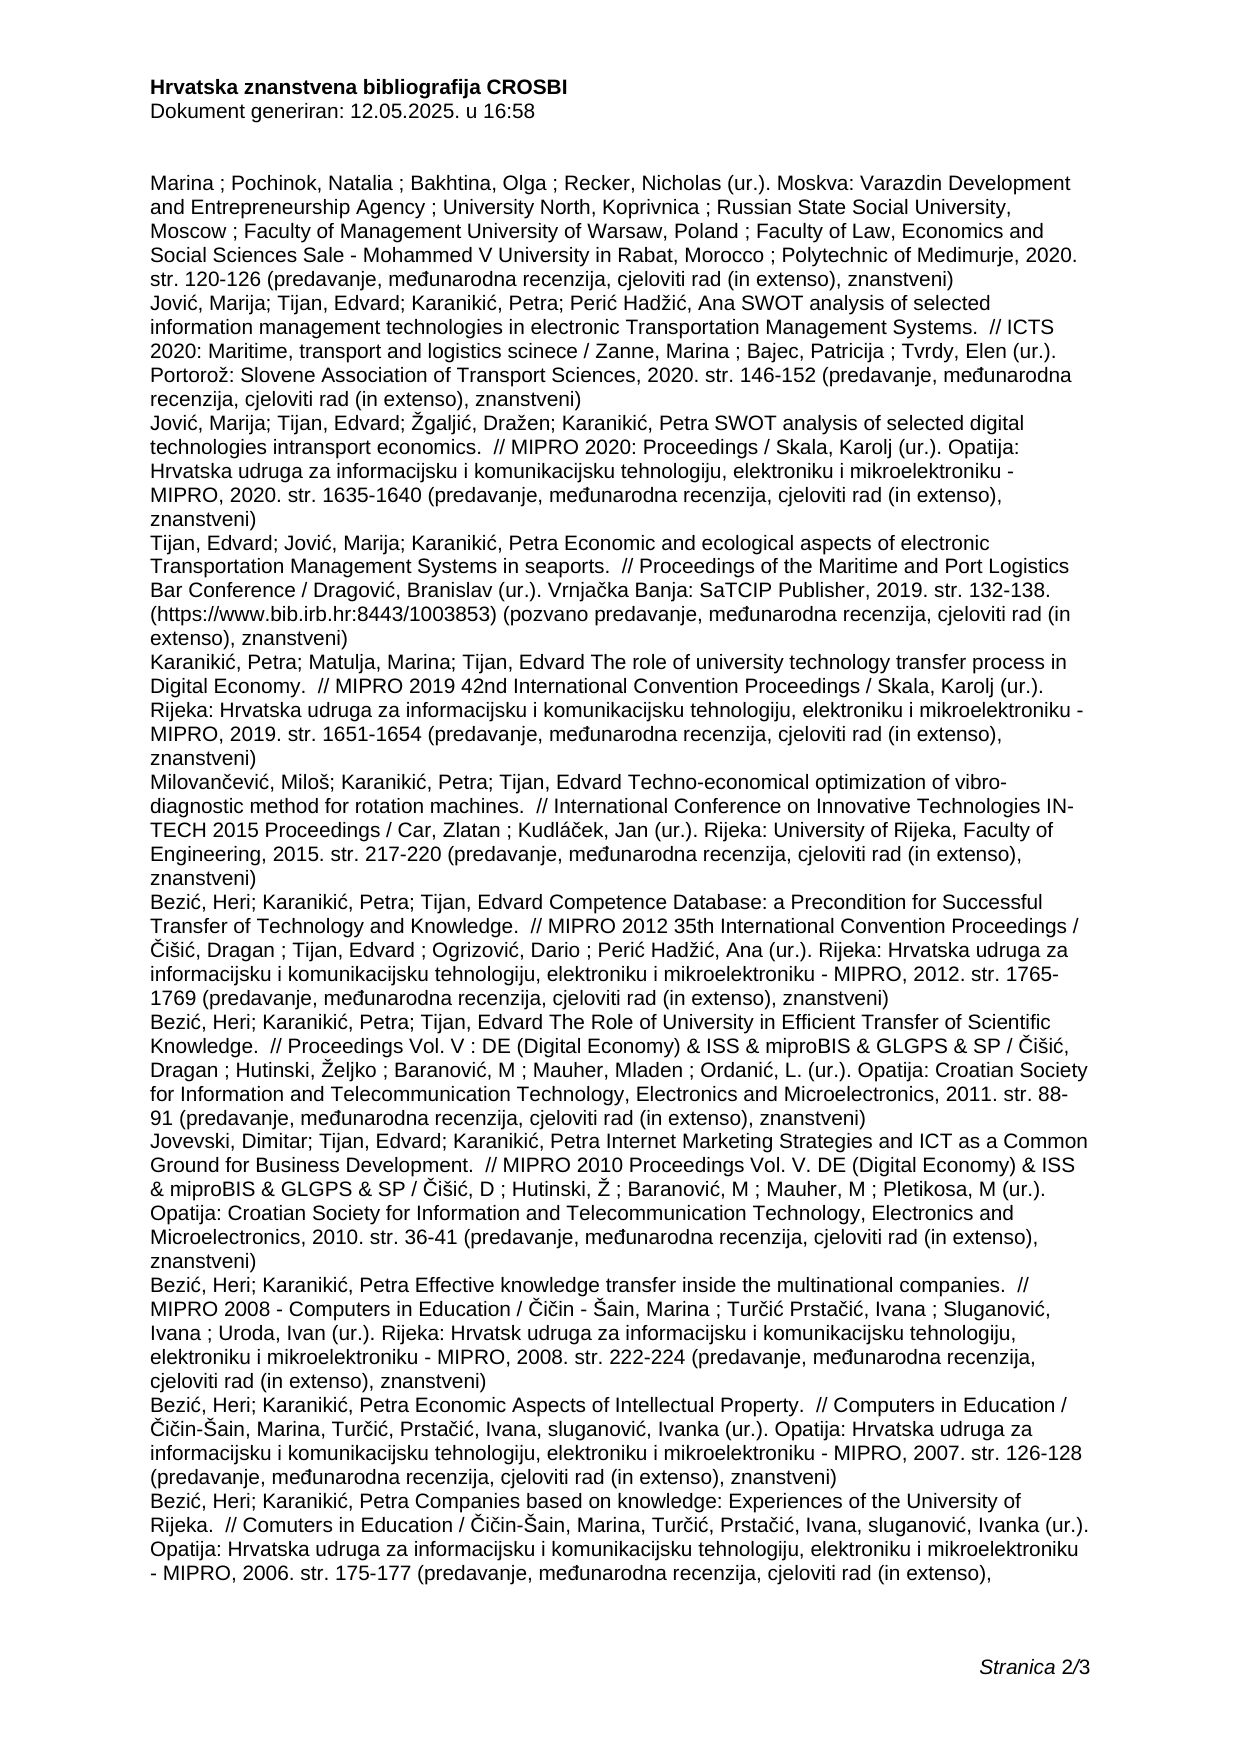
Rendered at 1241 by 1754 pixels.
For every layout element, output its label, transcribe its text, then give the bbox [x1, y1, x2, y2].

text Jovevski, Dimitar; Tijan, Edvard; Karanikić, Petra [150, 1129, 1090, 1273]
text Jović, Marija; Tijan, Edvard; Žgaljić, Dražen; Karanikić, Petra [150, 411, 1090, 530]
text Karanikić, Petra; Matulja, Marina; Tijan, Edvard [150, 650, 1090, 770]
text Karanikić, Petra [150, 171, 1090, 291]
text Milovančević, Miloš; Karanikić, Petra; Tijan, Edvard [150, 770, 1090, 890]
text Bezić, Heri; Karanikić, Petra [150, 1273, 1090, 1393]
text Tijan, Edvard; Jović, Marija; Karanikić, Petra [150, 530, 1090, 650]
text Bezić, Heri; Karanikić, Petra; Tijan, Edvard [150, 1009, 1090, 1129]
text Bezić, Heri; Karanikić, Petra; Tijan, Edvard [150, 890, 1090, 1009]
text Bezić, Heri; Karanikić, Petra [150, 1393, 1090, 1489]
text Jović, Marija; Tijan, Edvard; Karanikić, Petra; Perić Hadžić, Ana [150, 291, 1090, 411]
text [150, 1489, 1090, 1584]
